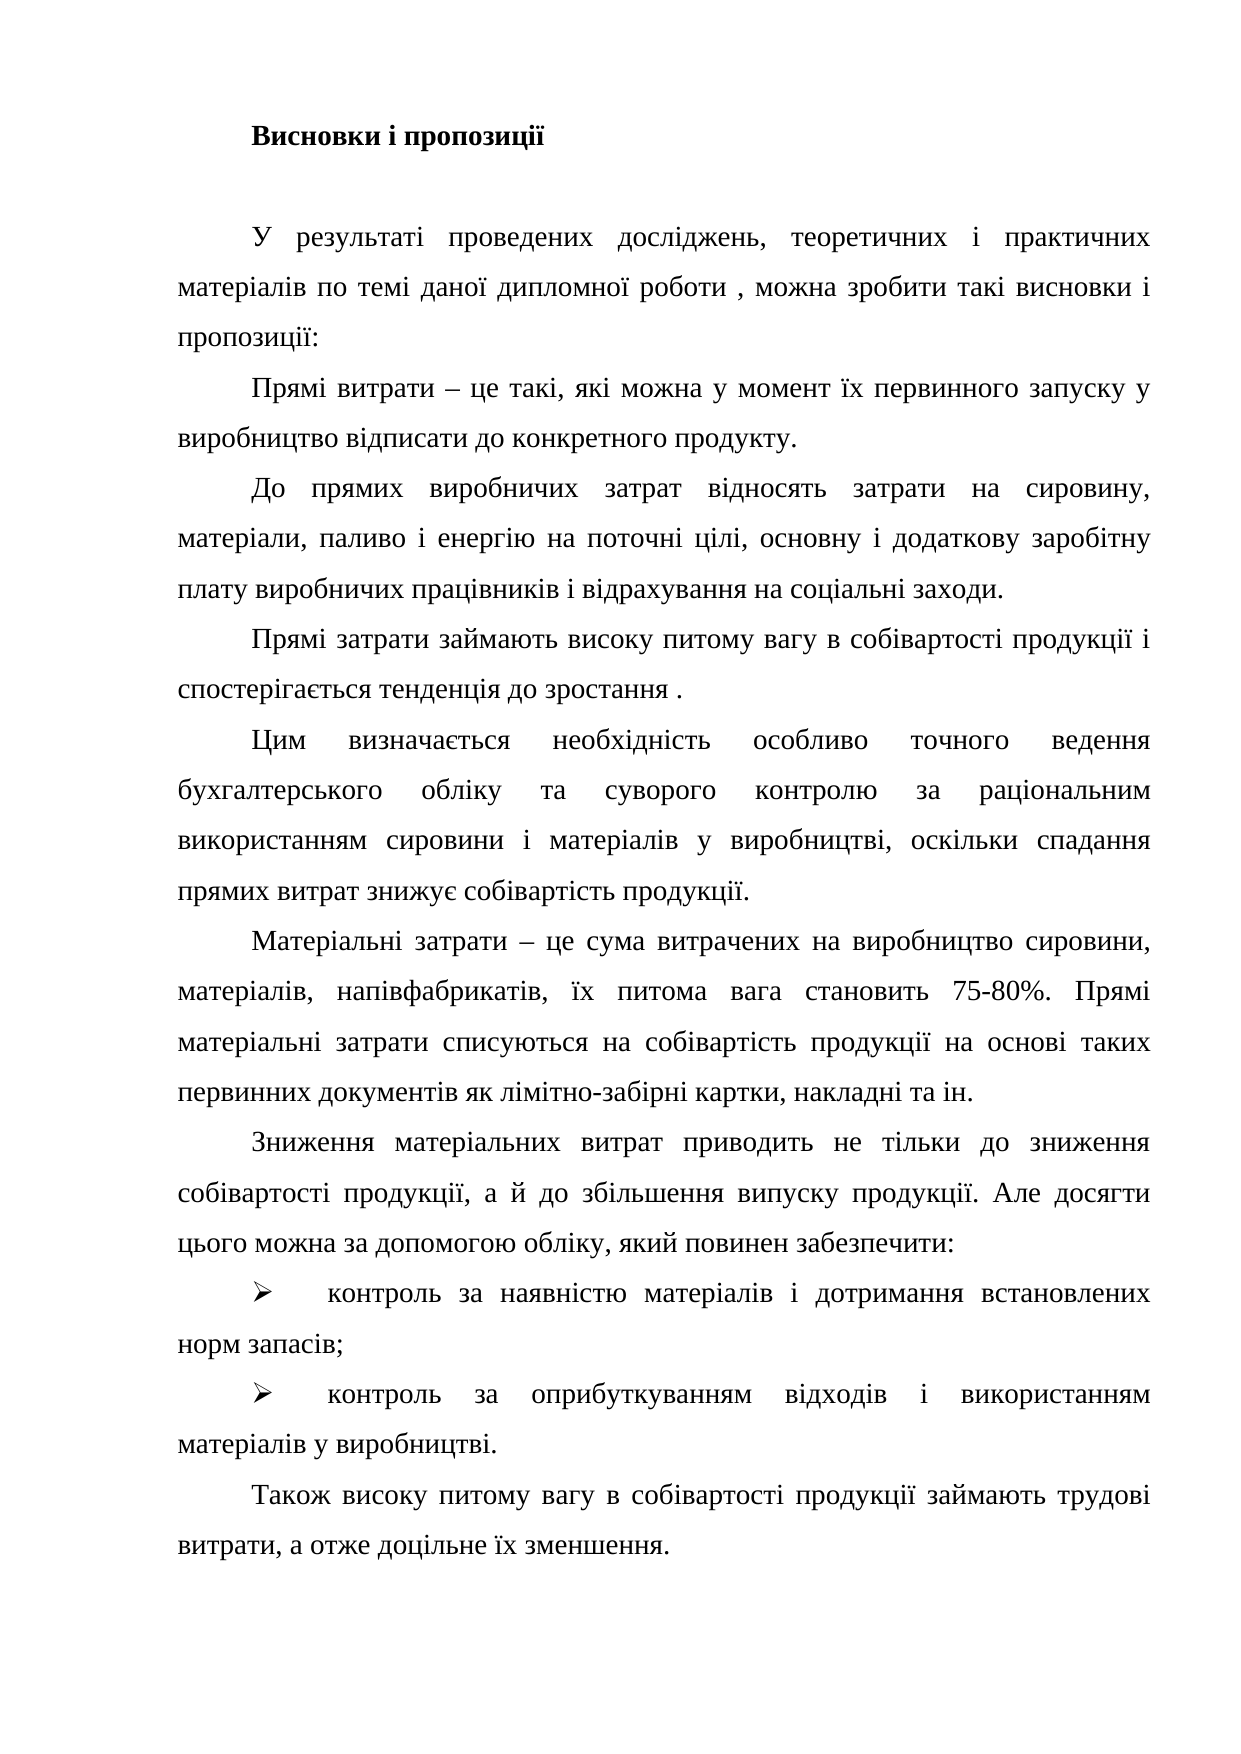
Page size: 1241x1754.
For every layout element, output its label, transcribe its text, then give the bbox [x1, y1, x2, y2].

text Зниження матеріальних витрат приводить не тільки до зниження собівартості продукції, а й до збільшення випуску продукції. Але досягти цього можна за допомогою обліку, який повинен забезпечити: [177, 1124, 1152, 1258]
text Цим визначається необхідність особливо точного ведення бухгалтерського обліку та суворого контролю за раціональним використанням сировини і матеріалів у виробництві, оскільки спадання прямих витрат знижує собівартість продукції. [177, 722, 1152, 906]
text До прямих виробничих затрат відносять затрати на сировину, матеріали, паливо і енергію на поточні цілі, основну і додаткову заробітну плату виробничих працівників і відрахування на соціальні заходи. [177, 470, 1152, 604]
text Прямі затрати займають високу питому вагу в собівартості продукції і спостерігається тенденція до зростання . [177, 621, 1152, 705]
text Матеріальні затрати – це сума витрачених на виробництво сировини, матеріалів, напівфабрикатів, їх питома вага становить 75-80%. Прямі матеріальні затрати списуються на собівартість продукції на основі таких первинних документів як лімітно-забірні картки, накладні та ін. [177, 923, 1152, 1108]
text Висновки і пропозиції [177, 118, 1152, 152]
list контроль за наявністю матеріалів і дотримання встановлених норм запасів; [177, 1275, 1152, 1359]
list контроль за оприбуткуванням відходів і використанням матеріалів у виробництві. [177, 1376, 1152, 1460]
text У результаті проведених досліджень, теоретичних і практичних матеріалів по темі даної дипломної роботи , можна зробити такі висновки і пропозиції: [177, 219, 1152, 353]
text Прямі витрати – це такі, які можна у момент їх первинного запуску у виробництво відписати до конкретного продукту. [177, 370, 1152, 453]
text Також високу питому вагу в собівартості продукції займають трудові витрати, а отже доцільне їх зменшення. [177, 1477, 1152, 1561]
